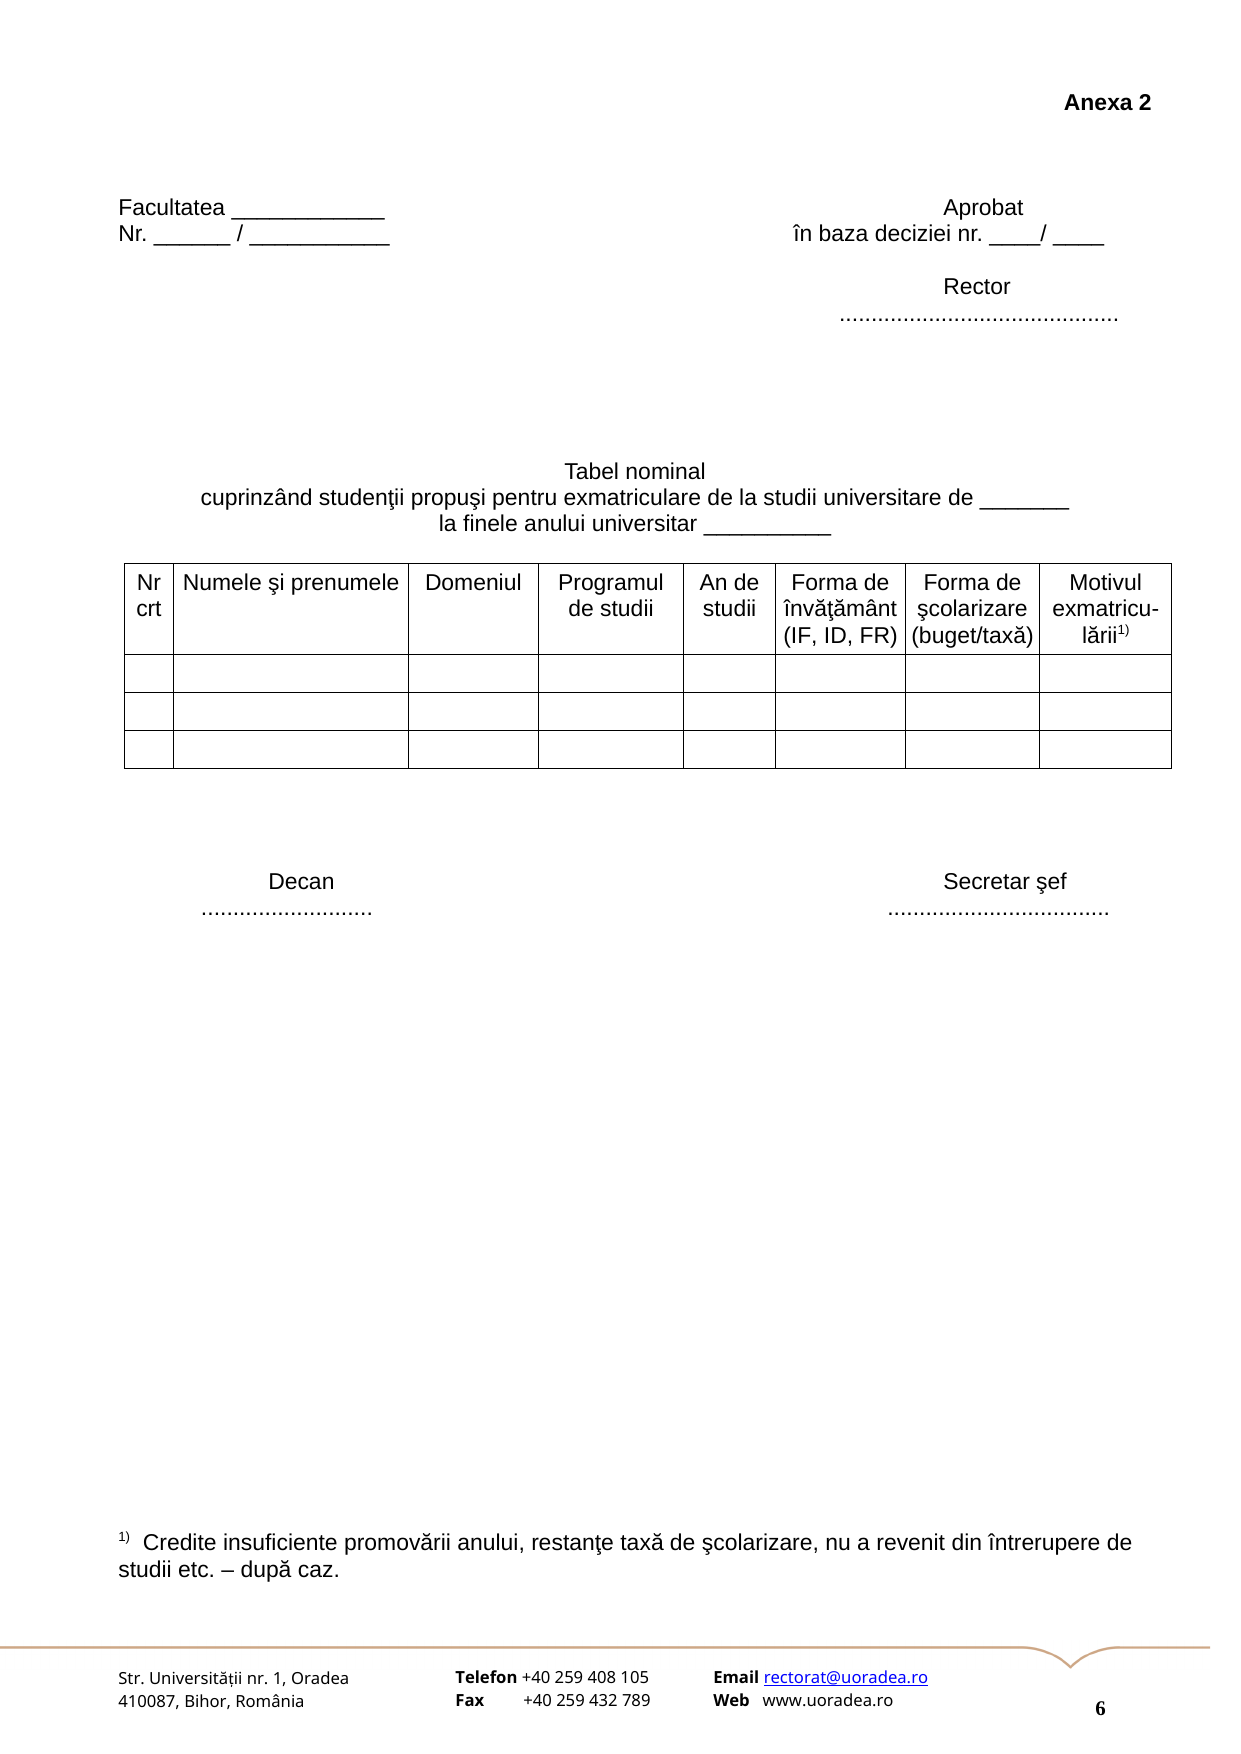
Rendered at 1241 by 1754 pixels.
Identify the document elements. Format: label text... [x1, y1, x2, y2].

table_cell [174, 693, 408, 730]
table_header Motivul exmatricu-lării1) [1040, 564, 1171, 654]
table_cell [539, 655, 683, 692]
table_cell [776, 731, 905, 768]
table_header An de studii [684, 564, 775, 654]
table_header Nr crt [125, 564, 173, 654]
table_cell [1040, 693, 1171, 730]
text Decan Secretar şef [118, 868, 1152, 894]
table_header Numele şi prenumele [174, 564, 408, 654]
table_cell [906, 731, 1039, 768]
table_cell [125, 655, 173, 692]
table_header Programul de studii [539, 564, 683, 654]
table_cell [539, 731, 683, 768]
table_cell [409, 655, 538, 692]
text Anexa 2 [118, 89, 1152, 115]
table_cell [906, 655, 1039, 692]
text Nr. ______ / ___________ în baza deciziei nr. ____/ ____ Rector [118, 220, 1152, 299]
table_cell [174, 731, 408, 768]
table_header Forma de învăţământ (IF, ID, FR) [776, 564, 905, 654]
table_cell [1040, 731, 1171, 768]
text ........................... ................................... [118, 894, 1152, 921]
table_cell [684, 655, 775, 692]
table_cell [684, 731, 775, 768]
table_cell [776, 693, 905, 730]
table_header Domeniul [409, 564, 538, 654]
table_header Forma de şcolarizare (buget/taxă) [906, 564, 1039, 654]
text ............................................ [118, 299, 1152, 326]
table_cell [776, 655, 905, 692]
text cuprinzând studenţii propuşi pentru exmatriculare de la studii universitare de _______ [118, 484, 1152, 510]
table_cell [906, 693, 1039, 730]
text Facultatea ____________ Aprobat [118, 194, 1152, 220]
text 1) Credite insuficiente promovării anului, restanţe taxă de şcolarizare, nu a revenit din întrerupere de studii etc. – după caz. [118, 1529, 1152, 1582]
table_cell [1040, 655, 1171, 692]
table_cell [409, 693, 538, 730]
picture [0, 1640, 1211, 1670]
table_cell [125, 731, 173, 768]
table_cell [684, 693, 775, 730]
table_cell [174, 655, 408, 692]
table_cell [409, 731, 538, 768]
table_cell [125, 693, 173, 730]
text la finele anului universitar __________ [118, 510, 1152, 537]
table_cell [539, 693, 683, 730]
text Tabel nominal [118, 458, 1152, 484]
